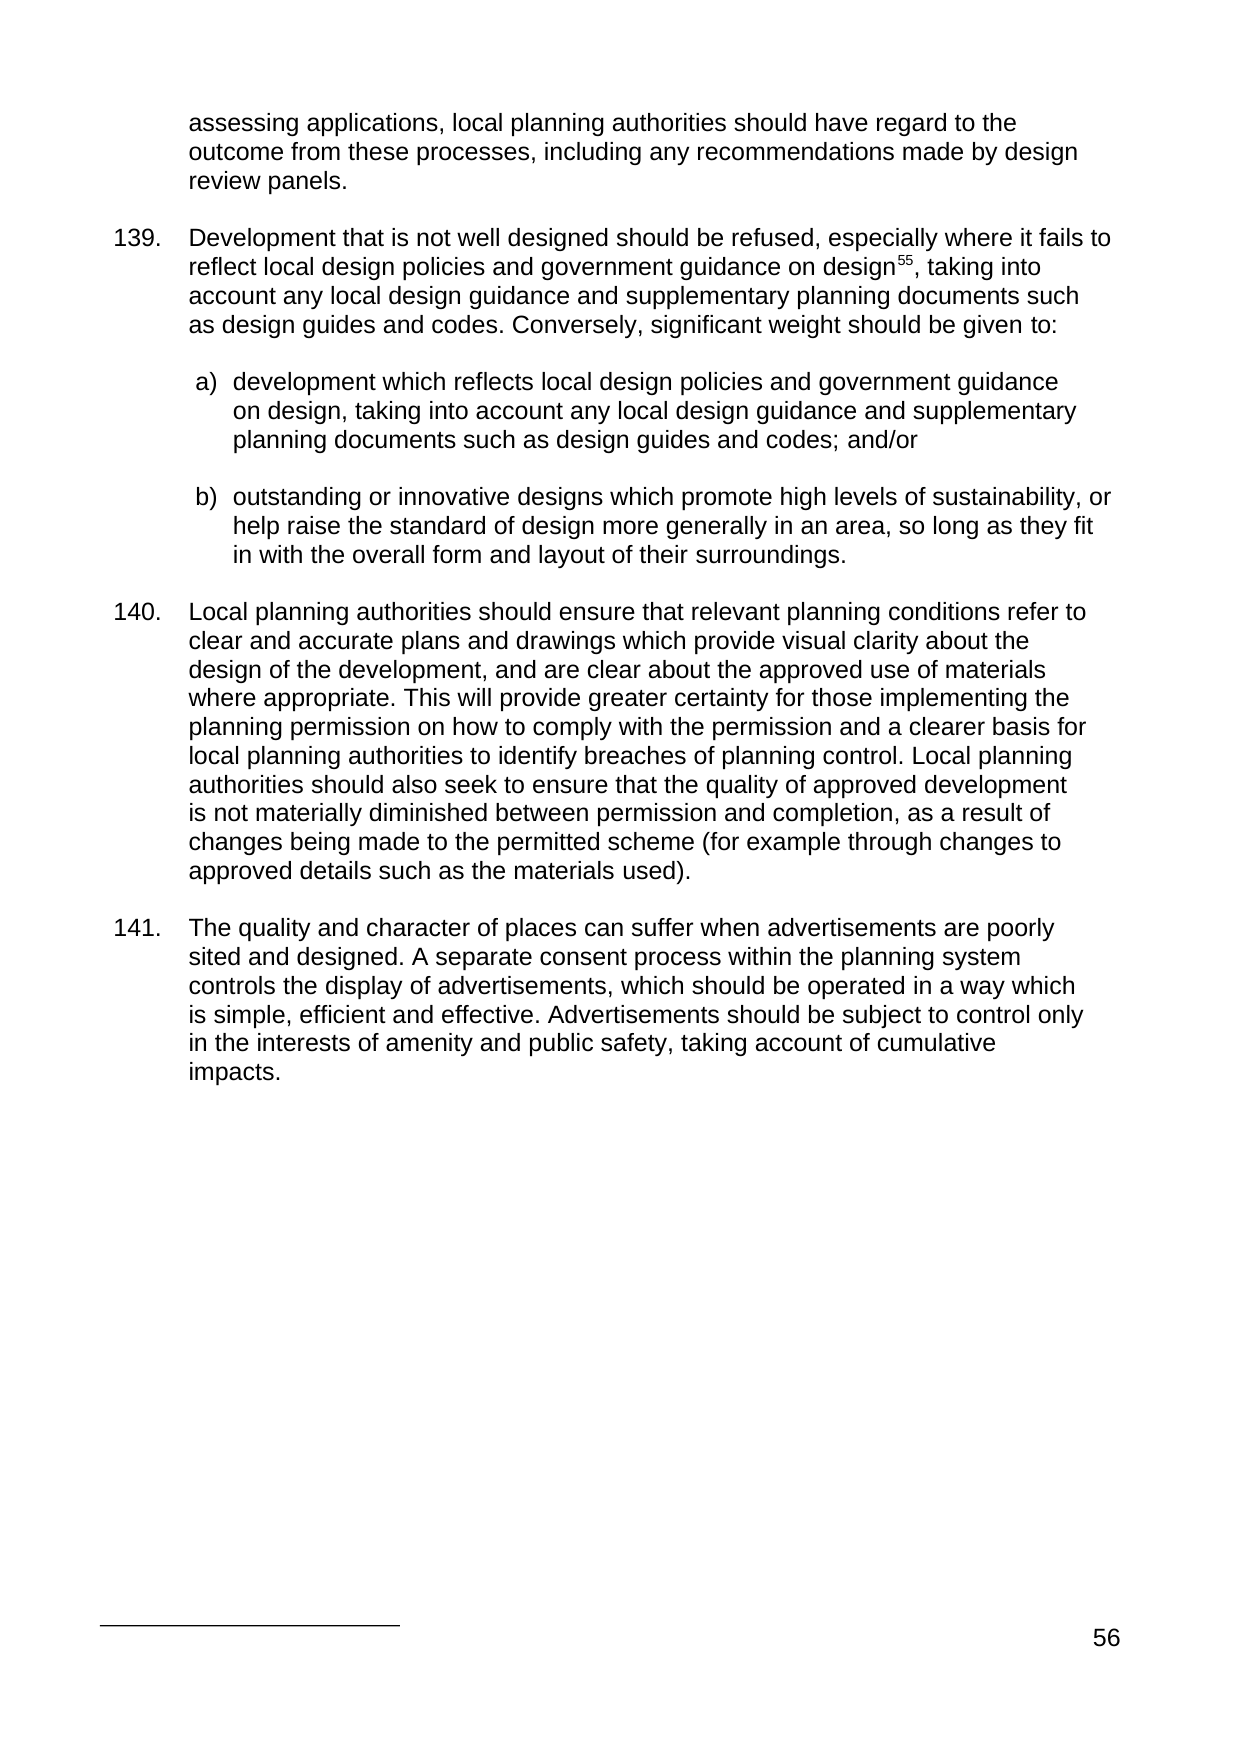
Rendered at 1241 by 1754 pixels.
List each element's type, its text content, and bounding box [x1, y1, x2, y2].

list Local planning authorities should ensure that relevant planning conditions refer to clear and accurate plans and drawings which provide visual clarity about the design of the development, and are clear about the approved use of materials where appropriate. This will provide greater certainty for those implementing the planning permission on how to comply with the permission and a clearer basis for local planning authorities to identify breaches of planning control. Local planning authorities should also seek to ensure that the quality of approved development is not materially diminished between permission and completion, as a result of changes being made to the permitted scheme (for example through changes to approved details such as the materials used). [113, 597, 1091, 885]
list The quality and character of places can suffer when advertisements are poorly sited and designed. A separate consent process within the planning system controls the display of advertisements, which should be operated in a way which is simple, efficient and effective. Advertisements should be subject to control only in the interests of amenity and public safety, taking account of cumulative impacts. [113, 913, 1096, 1086]
list development which reflects local design policies and government guidance on design, taking into account any local design guidance and supplementary planning documents such as design guides and codes; and/or [195, 367, 1094, 453]
list Development that is not well designed should be refused, especially where it fails to reflect local design policies and government guidance on design55, taking into account any local design guidance and supplementary planning documents such as design guides and codes. Conversely, significant weight should be given to: [113, 223, 1114, 338]
text assessing applications, local planning authorities should have regard to the outcome from these processes, including any recommendations made by design review panels. [188, 108, 1081, 194]
list outstanding or innovative designs which promote high levels of sustainability, or help raise the standard of design more generally in an area, so long as they fit in with the overall form and layout of their surroundings. [195, 482, 1116, 568]
